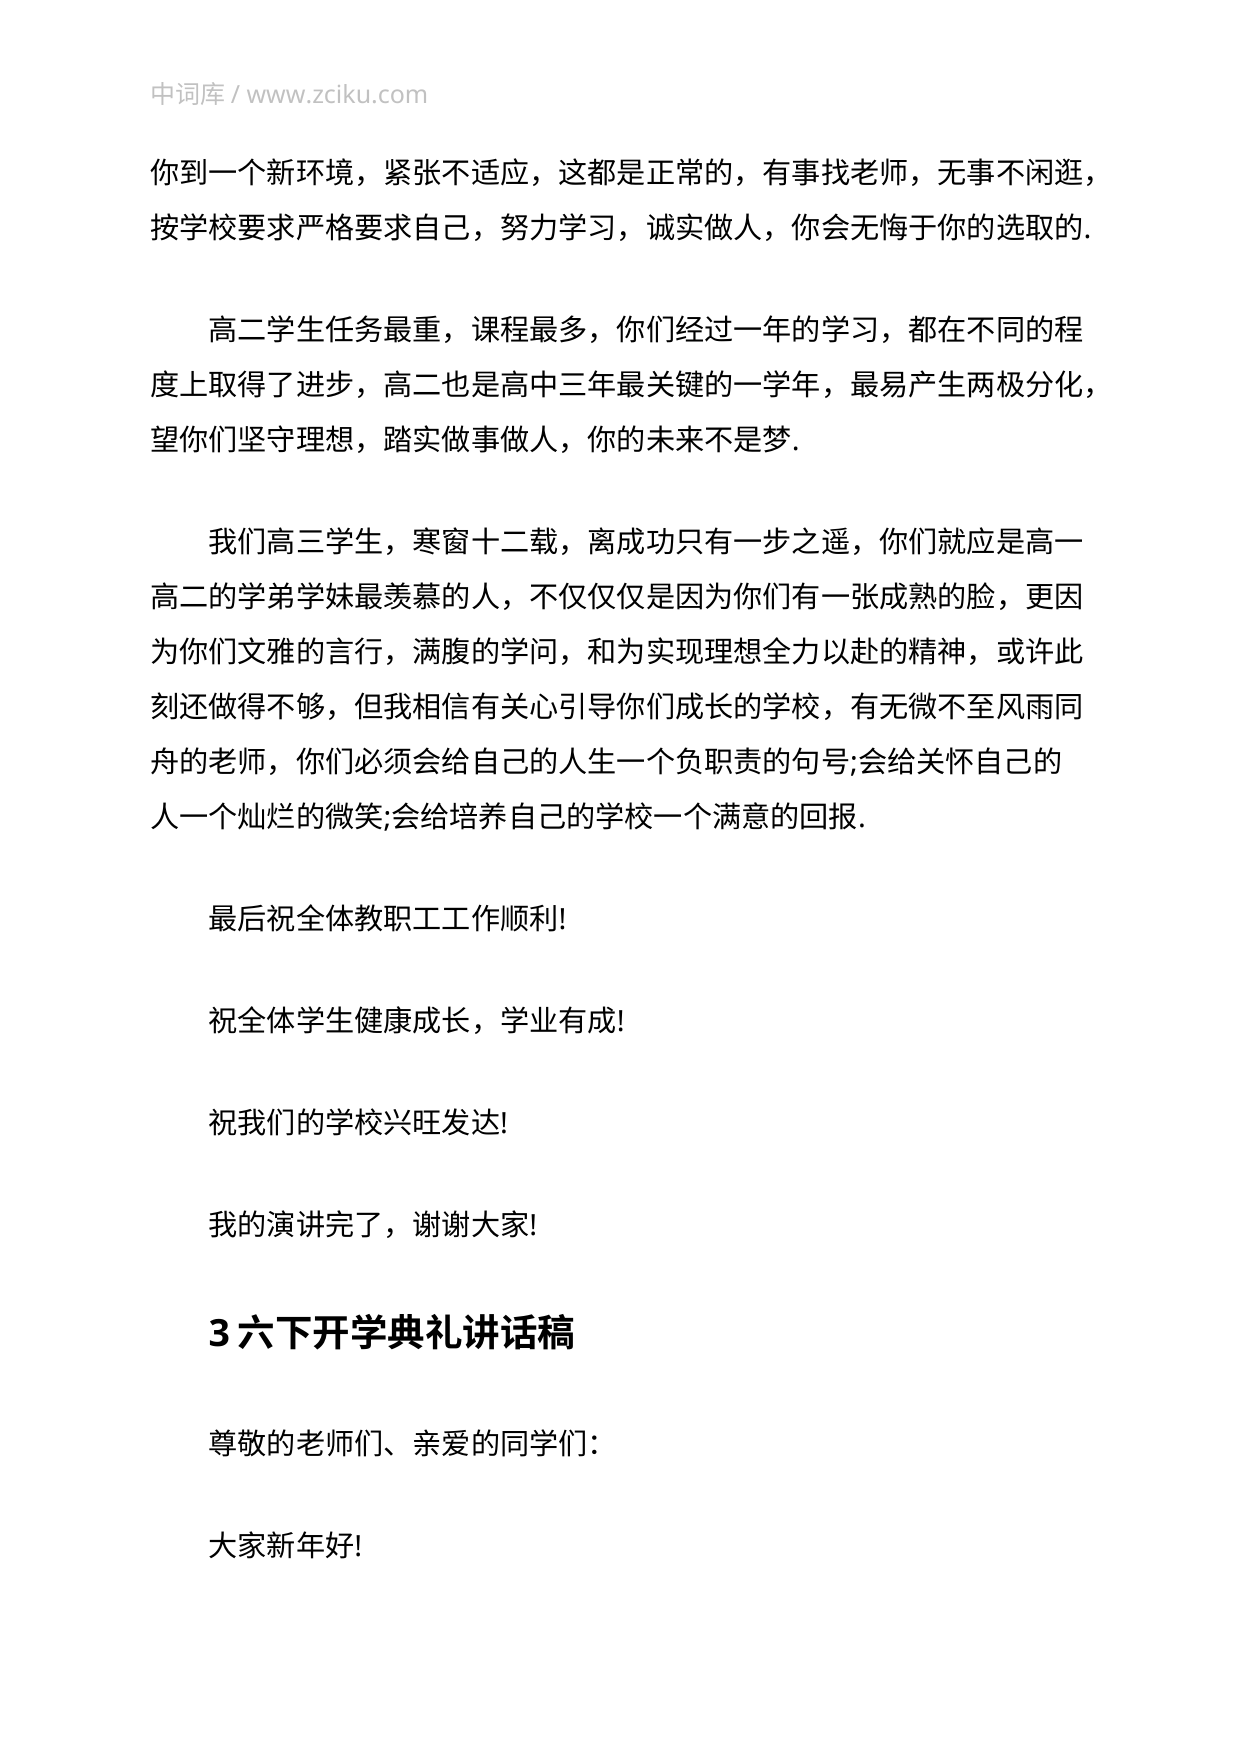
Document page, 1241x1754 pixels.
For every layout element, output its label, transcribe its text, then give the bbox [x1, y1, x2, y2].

text 祝我们的学校兴旺发达! [150, 1099, 1090, 1142]
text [150, 150, 1090, 247]
text 我的演讲完了，谢谢大家! [150, 1201, 1090, 1243]
text 3六下开学典礼讲话稿 [150, 1303, 1090, 1358]
text 大家新年好! [150, 1522, 1090, 1565]
text 最后祝全体教职工工作顺利! [150, 895, 1090, 938]
text 尊敬的老师们、亲爱的同学们： [150, 1421, 1090, 1463]
text 我们高三学生，寒窗十二载，离成功只有一步之遥，你们就应是高一高二的学弟学妹最羡慕的人，不仅仅仅是因为你们有一张成熟的脸，更因为你们文雅的言行，满腹的学问，和为实现理想全力以赴的精神，或许此刻还做得不够，但我相信有关心引导你们成长的学校，有无微不至风雨同舟的老师，你们必须会给自己的人生一个负职责的句号;会给关怀自己的人一个灿烂的微笑;会给培养自己的学校一个满意的回报. [150, 519, 1090, 836]
text 高二学生任务最重，课程最多，你们经过一年的学习，都在不同的程度上取得了进步，高二也是高中三年最关键的一学年，最易产生两极分化，望你们坚守理想，踏实做事做人，你的未来不是梦. [150, 307, 1090, 459]
text 祝全体学生健康成长，学业有成! [150, 997, 1090, 1039]
